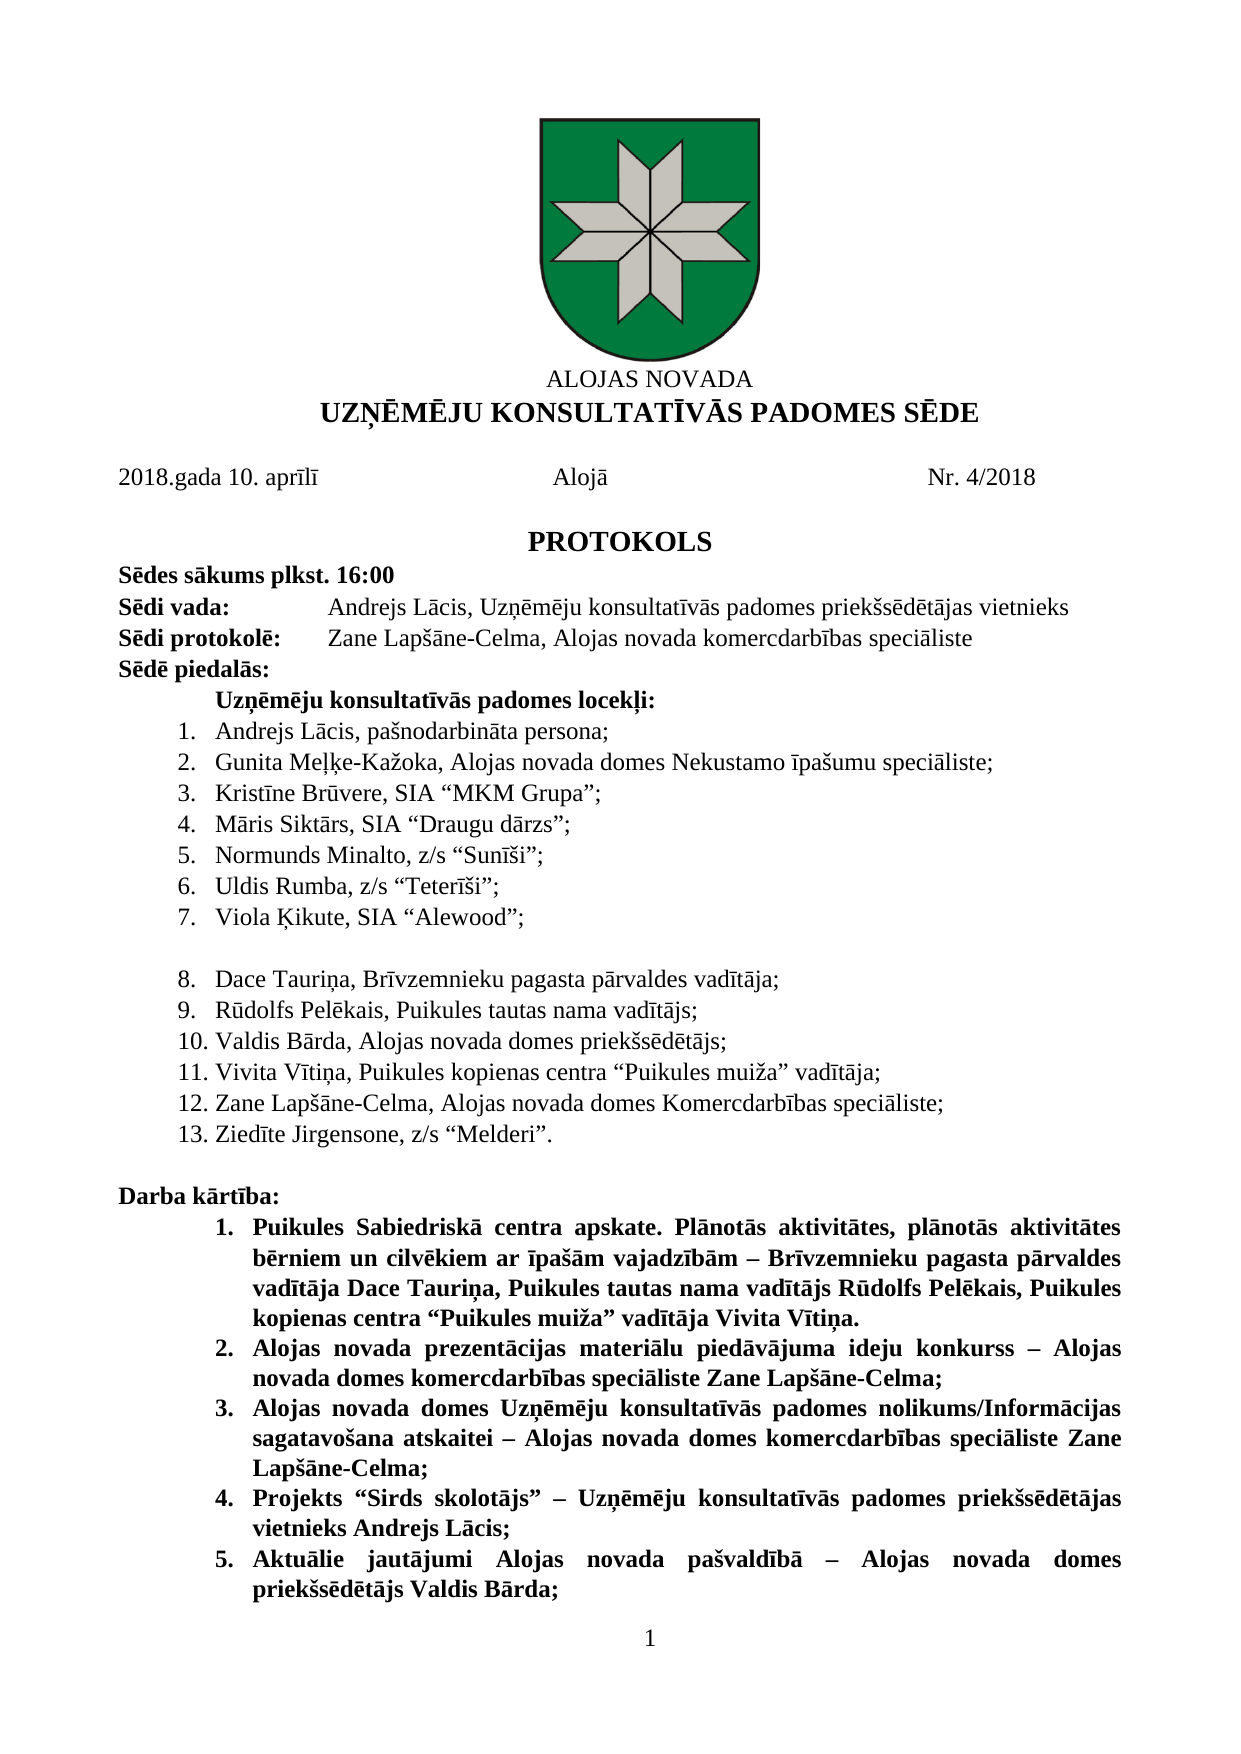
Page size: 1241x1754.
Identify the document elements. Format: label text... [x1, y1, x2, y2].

list Gunita Meļķe-Kažoka, Alojas novada domes Nekustamo īpašumu speciāliste; [177, 747, 1122, 776]
list Ziedīte Jirgensone, z/s “Melderi”. [177, 1119, 1122, 1148]
list Rūdolfs Pelēkais, Puikules tautas nama vadītājs; [177, 995, 1122, 1024]
list Uldis Rumba, z/s “Teterīši”; [177, 871, 1122, 900]
text Darba kārtība: [118, 1181, 1122, 1210]
list Uzņēmēju konsultatīvās padomes locekļi: [215, 685, 1122, 713]
text ALOJAS NOVADA [177, 364, 1122, 393]
list Alojas novada prezentācijas materiālu piedāvājuma ideju konkurss – Alojas novada domes komercdarbības speciāliste Zane Lapšāne-Celma; [215, 1333, 1122, 1392]
list Zane Lapšāne-Celma, Alojas novada domes Komercdarbības speciāliste; [177, 1088, 1122, 1117]
list Alojas novada domes Uzņēmēju konsultatīvās padomes nolikums/Informācijas sagatavošana atskaitei – Alojas novada domes komercdarbības speciāliste Zane Lapšāne-Celma; [215, 1393, 1122, 1482]
text Sēdi vada: Andrejs Lācis, Uzņēmēju konsultatīvās padomes priekšsēdētājas vietnieks [118, 592, 1122, 620]
list Aktuālie jautājumi Alojas novada pašvaldībā – Alojas novada domes priekšsēdētājs Valdis Bārda; [215, 1544, 1122, 1602]
text UZŅĒMĒJU KONSULTATĪVĀS PADOMES SĒDE [177, 395, 1122, 429]
list Valdis Bārda, Alojas novada domes priekšsēdētājs; [177, 1026, 1122, 1055]
list Māris Siktārs, SIA “Draugu dārzs”; [177, 809, 1122, 838]
list Dace Tauriņa, Brīvzemnieku pagasta pārvaldes vadītāja; [177, 964, 1122, 993]
text 2018.gada 10. aprīlī Alojā Nr. 4/2018 [118, 462, 1122, 491]
list Vivita Vītiņa, Puikules kopienas centra “Puikules muiža” vadītāja; [177, 1057, 1122, 1086]
list Puikules Sabiedriskā centra apskate. Plānotās aktivitātes, plānotās aktivitātes bērniem un cilvēkiem ar īpašām vajadzībām – Brīvzemnieku pagasta pārvaldes vadītāja Dace Tauriņa, Puikules tautas nama vadītājs Rūdolfs Pelēkais, Puikules kopienas centra “Puikules muiža” vadītāja Vivita Vītiņa. [215, 1212, 1122, 1332]
text Sēdes sākums plkst. 16:00 [118, 561, 1122, 589]
list Kristīne Brūvere, SIA “MKM Grupa”; [177, 778, 1122, 807]
text Sēdē piedalās: [118, 654, 1122, 682]
list Normunds Minalto, z/s “Sunīši”; [177, 840, 1122, 869]
picture [539, 118, 761, 362]
text PROTOKOLS [118, 524, 1122, 558]
list Andrejs Lācis, pašnodarbināta persona; [177, 716, 1122, 744]
list Projekts “Sirds skolotājs” – Uzņēmēju konsultatīvās padomes priekšsēdētājas vietnieks Andrejs Lācis; [215, 1483, 1122, 1542]
text Sēdi protokolē: Zane Lapšāne-Celma, Alojas novada komercdarbības speciāliste [118, 623, 1122, 651]
list Viola Ķikute, SIA “Alewood”; [177, 902, 1122, 931]
